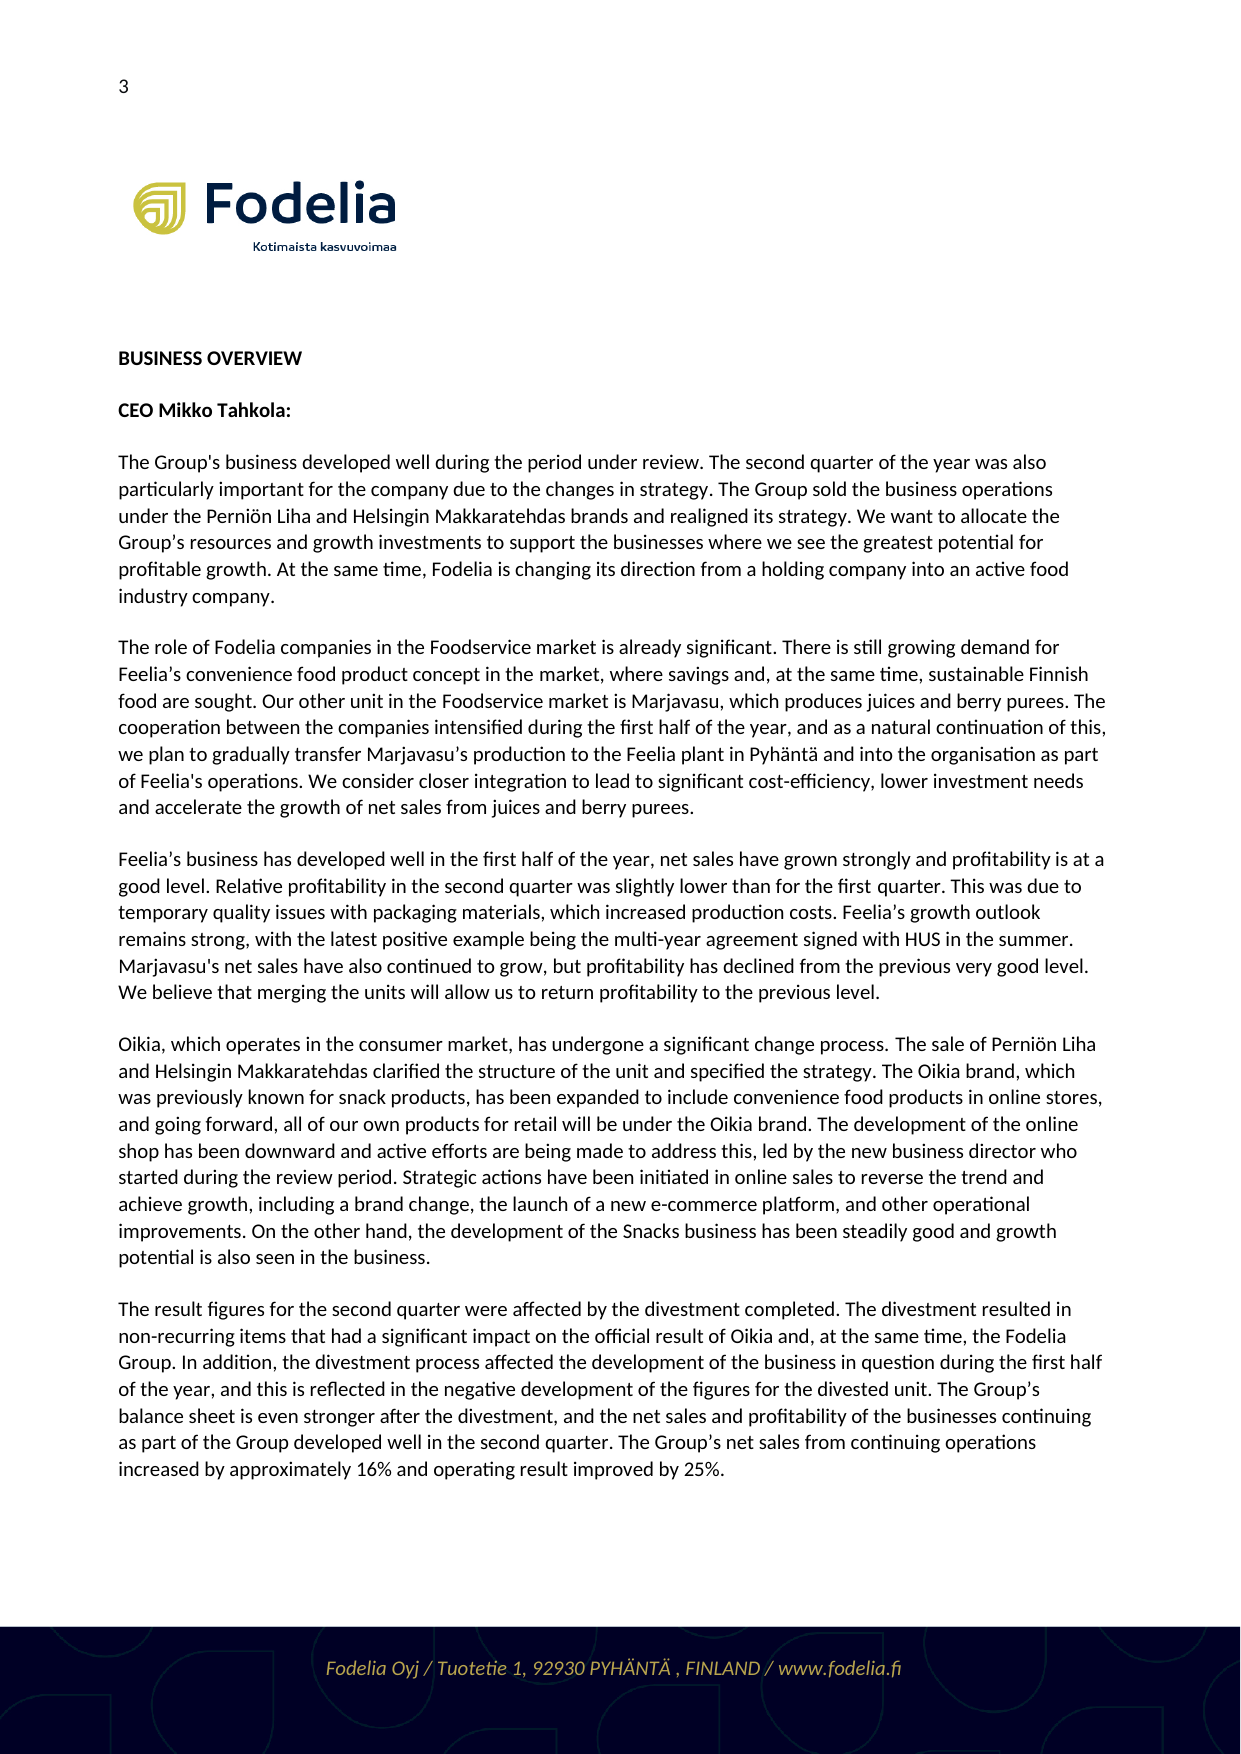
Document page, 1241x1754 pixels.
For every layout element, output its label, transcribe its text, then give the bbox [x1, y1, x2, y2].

text Oikia, which operates in the consumer market, has undergone a significant change process. The sale of Perniön Liha and Helsingin Makkaratehdas clarified the structure of the unit and specified the strategy. The Oikia brand, which was previously known for snack products, has been expanded to include convenience food products in online stores, and going forward, all of our own products for retail will be under the Oikia brand. The development of the online shop has been downward and active efforts are being made to address this, led by the new business director who started during the review period. Strategic actions have been initiated in online sales to reverse the trend and achieve growth, including a brand change, the launch of a new e-commerce platform, and other operational improvements. On the other hand, the development of the Snacks business has been steadily good and growth potential is also seen in the business. [118, 1031, 1108, 1270]
text CEO Mikko Tahkola: [118, 397, 1108, 423]
picture [118, 136, 437, 294]
text BUSINESS OVERVIEW [118, 345, 1108, 370]
text Feelia’s business has developed well in the first half of the year, net sales have grown strongly and profitability is at a good level. Relative profitability in the second quarter was slightly lower than for the first quarter. This was due to temporary quality issues with packaging materials, which increased production costs. Feelia’s growth outlook remains strong, with the latest positive example being the multi-year agreement signed with HUS in the summer. Marjavasu's net sales have also continued to grow, but profitability has declined from the previous very good level. We believe that merging the units will allow us to return profitability to the previous level. [118, 846, 1108, 1005]
text The Group's business developed well during the period under review. The second quarter of the year was also particularly important for the company due to the changes in strategy. The Group sold the business operations under the Perniön Liha and Helsingin Makkaratehdas brands and realigned its strategy. We want to allocate the Group’s resources and growth investments to support the businesses where we see the greatest potential for profitable growth. At the same time, Fodelia is changing its direction from a holding company into an active food industry company. [118, 449, 1108, 608]
picture [0, 1626, 1241, 1754]
text The result figures for the second quarter were affected by the divestment completed. The divestment resulted in non-recurring items that had a significant impact on the official result of Oikia and, at the same time, the Fodelia Group. In addition, the divestment process affected the development of the business in question during the first half of the year, and this is reflected in the negative development of the figures for the divested unit. The Group’s balance sheet is even stronger after the divestment, and the net sales and profitability of the businesses continuing as part of the Group developed well in the second quarter. The Group’s net sales from continuing operations increased by approximately 16% and operating result improved by 25%. [118, 1296, 1108, 1482]
text The role of Fodelia companies in the Foodservice market is already significant. There is still growing demand for Feelia’s convenience food product concept in the market, where savings and, at the same time, sustainable Finnish food are sought. Our other unit in the Foodservice market is Marjavasu, which produces juices and berry purees. The cooperation between the companies intensified during the first half of the year, and as a natural continuation of this, we plan to gradually transfer Marjavasu’s production to the Feelia plant in Pyhäntä and into the organisation as part of Feelia's operations. We consider closer integration to lead to significant cost-efficiency, lower investment needs and accelerate the growth of net sales from juices and berry purees. [118, 634, 1108, 820]
